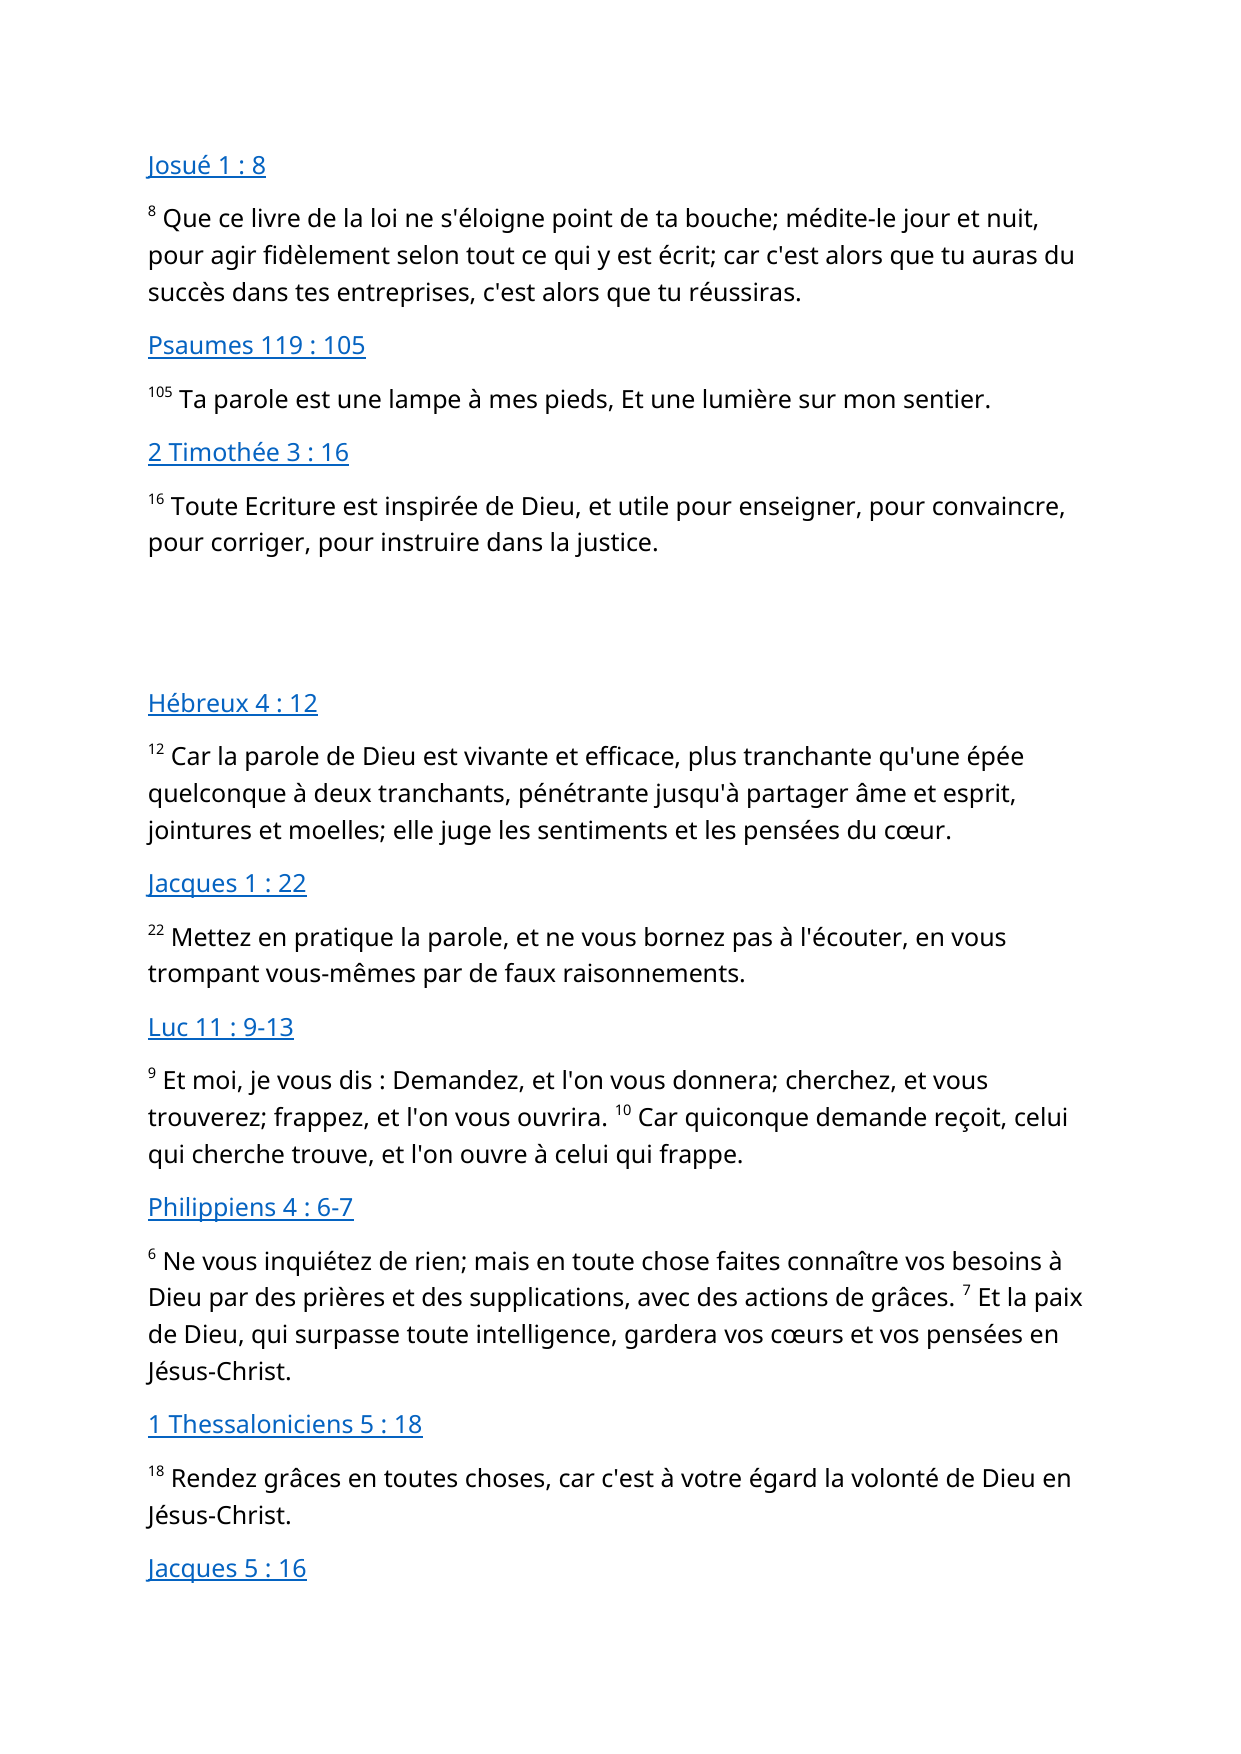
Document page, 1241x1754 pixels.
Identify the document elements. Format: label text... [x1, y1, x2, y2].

text 9 Et moi, je vous dis : Demandez, et l'on vous donnera; cherchez, et vous trouverez; frappez, et l'on vous ouvrira. 10 Car quiconque demande reçoit, celui qui cherche trouve, et l'on ouvre à celui qui frappe. [148, 1063, 1093, 1171]
text 16 Toute Ecriture est inspirée de Dieu, et utile pour enseigner, pour convaincre, pour corriger, pour instruire dans la justice. [148, 488, 1093, 559]
text 6 Ne vous inquiétez de rien; mais en toute chose faites connaître vos besoins à Dieu par des prières et des supplications, avec des actions de grâces. 7 Et la paix de Dieu, qui surpasse toute intelligence, gardera vos cœurs et vos pensées en Jésus-Christ. [148, 1243, 1093, 1388]
text Jacques 1 : 22 [148, 866, 1093, 900]
text Josué 1 : 8 [148, 148, 1093, 182]
text Hébreux 4 : 12 [148, 685, 1093, 719]
text 12 Car la parole de Dieu est vivante et efficace, plus tranchante qu'une épée quelconque à deux tranchants, pénétrante jusqu'à partager âme et esprit, jointures et moelles; elle juge les sentiments et les pensées du cœur. [148, 739, 1093, 846]
text Philippiens 4 : 6-7 [148, 1190, 1093, 1224]
text 105 Ta parole est une lampe à mes pieds, Et une lumière sur mon sentier. [148, 381, 1093, 416]
text Luc 11 : 9-13 [148, 1009, 1093, 1043]
text 2 Timothée 3 : 16 [148, 435, 1093, 469]
text 22 Mettez en pratique la parole, et ne vous bornez pas à l'écouter, en vous trompant vous-mêmes par de faux raisonnements. [148, 919, 1093, 990]
text 18 Rendez grâces en toutes choses, car c'est à votre égard la volonté de Dieu en Jésus-Christ. [148, 1461, 1093, 1531]
text Psaumes 119 : 105 [148, 328, 1093, 362]
text Jacques 5 : 16 [148, 1551, 1093, 1585]
text 1 Thessaloniciens 5 : 18 [148, 1407, 1093, 1441]
text 8 Que ce livre de la loi ne s'éloigne point de ta bouche; médite-le jour et nuit, pour agir fidèlement selon tout ce qui y est écrit; car c'est alors que tu auras du succès dans tes entreprises, c'est alors que tu réussiras. [148, 201, 1093, 309]
